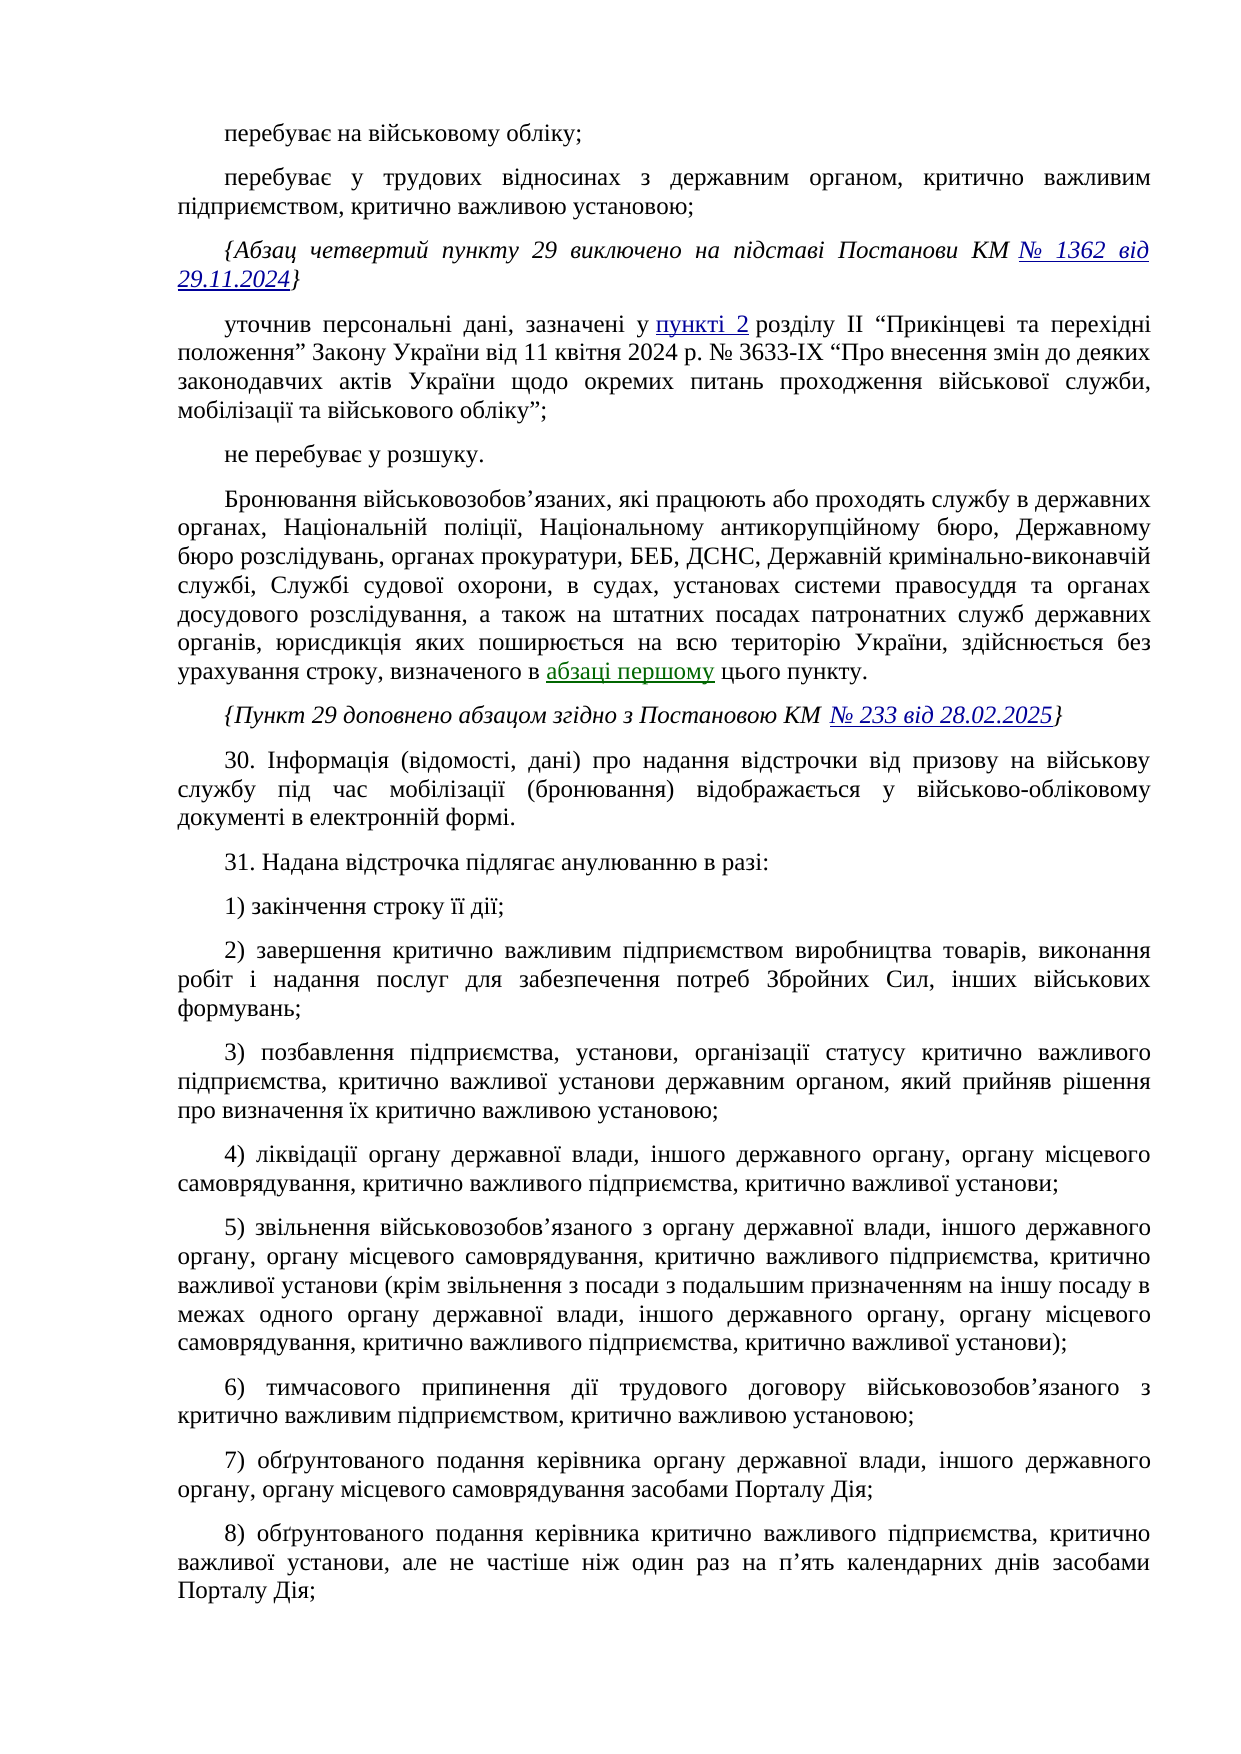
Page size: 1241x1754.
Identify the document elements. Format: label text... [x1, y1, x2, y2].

text 30. Інформація (відомості, дані) про надання відстрочки від призову на військову службу під час мобілізації (бронювання) відображається у військово-обліковому документі в електронній формі. [177, 745, 1152, 831]
text 3) позбавлення підприємства, установи, організації статусу критично важливого підприємства, критично важливої установи державним органом, який прийняв рішення про визначення їх критично важливою установою; [177, 1037, 1152, 1124]
text уточнив персональні дані, зазначені у пункті 2 розділу II “Прикінцеві та перехідні положення” Закону України від 11 квітня 2024 р. № 3633-IX “Про внесення змін до деяких законодавчих актів України щодо окремих питань проходження військової служби, мобілізації та військового обліку”; [177, 309, 1152, 424]
text 2) завершення критично важливим підприємством виробництва товарів, виконання робіт і надання послуг для забезпечення потреб Збройних Сил, інших військових формувань; [177, 936, 1152, 1022]
text {Абзац четвертий пункту 29 виключено на підставі Постанови КМ № 1362 від 29.11.2024} [177, 236, 1152, 293]
text 1) закінчення строку її дії; [177, 891, 1152, 920]
text 31. Надана відстрочка підлягає анулюванню в разі: [177, 847, 1152, 876]
text 5) звільнення військовозобов’язаного з органу державної влади, іншого державного органу, органу місцевого самоврядування, критично важливого підприємства, критично важливої установи (крім звільнення з посади з подальшим призначенням на іншу посаду в межах одного органу державної влади, іншого державного органу, органу місцевого самоврядування, критично важливого підприємства, критично важливої установи); [177, 1212, 1152, 1356]
text не перебуває у розшуку. [177, 439, 1152, 468]
text {Пункт 29 доповнено абзацом згідно з Постановою КМ № 233 від 28.02.2025} [177, 701, 1152, 729]
text 6) тимчасового припинення дії трудового договору військовозобов’язаного з критично важливим підприємством, критично важливою установою; [177, 1372, 1152, 1429]
text 8) обґрунтованого подання керівника критично важливого підприємства, критично важливої установи, але не частіше ніж один раз на п’ять календарних днів засобами Порталу Дія; [177, 1518, 1152, 1604]
text 7) обґрунтованого подання керівника органу державної влади, іншого державного органу, органу місцевого самоврядування засобами Порталу Дія; [177, 1445, 1152, 1502]
text перебуває у трудових відносинах з державним органом, критично важливим підприємством, критично важливою установою; [177, 162, 1152, 220]
text 4) ліквідації органу державної влади, іншого державного органу, органу місцевого самоврядування, критично важливого підприємства, критично важливої установи; [177, 1139, 1152, 1197]
text перебуває на військовому обліку; [177, 118, 1152, 147]
text Бронювання військовозобов’язаних, які працюють або проходять службу в державних органах, Національній поліції, Національному антикорупційному бюро, Державному бюро розслідувань, органах прокуратури, БЕБ, ДСНС, Державній кримінально-виконавчій службі, Службі судової охорони, в судах, установах системи правосуддя та органах досудового розслідування, а також на штатних посадах патронатних служб державних органів, юрисдикція яких поширюється на всю територію України, здійснюється без урахування строку, визначеного в абзаці першому цього пункту. [177, 484, 1152, 685]
